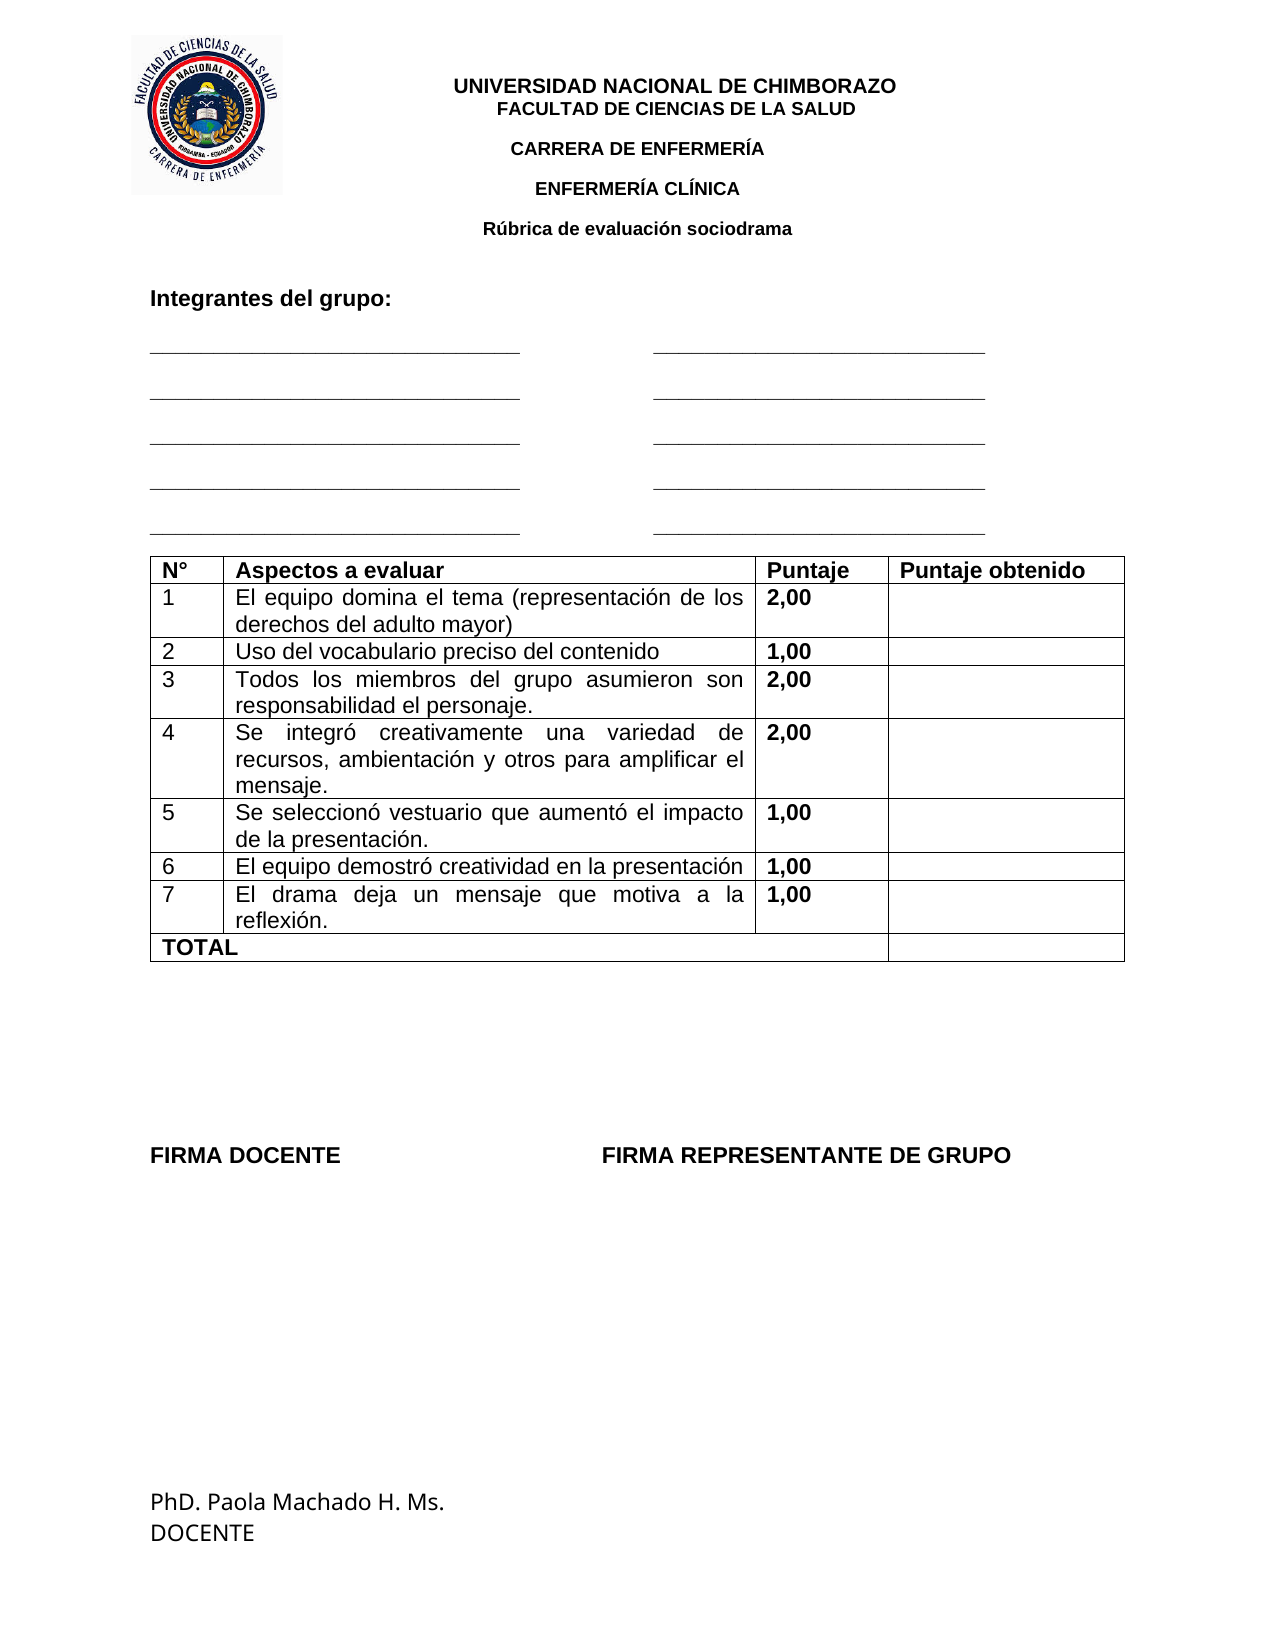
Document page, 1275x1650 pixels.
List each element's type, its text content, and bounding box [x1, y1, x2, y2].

table_cell TOTAL [151, 934, 888, 961]
table_cell 1,00 [756, 853, 888, 879]
table_cell [889, 584, 1124, 637]
table_cell El drama deja un mensaje que motiva a la reflexión. [224, 881, 755, 933]
text FIRMA DOCENTE FIRMA REPRESENTANTE DE GRUPO [150, 1142, 1125, 1168]
table_cell Se integró creativamente una variedad de recursos, ambientación y otros para amplificar el mensaje. [224, 719, 755, 798]
table_cell 1 [151, 584, 223, 637]
table_cell 1,00 [756, 881, 888, 933]
table_cell [889, 799, 1124, 852]
table_cell 2 [151, 638, 223, 664]
text Integrantes del grupo: [150, 285, 1125, 312]
table_cell 2,00 [756, 584, 888, 637]
table_cell [889, 881, 1124, 933]
table_cell Uso del vocabulario preciso del contenido [224, 638, 755, 664]
table_cell 5 [151, 799, 223, 852]
table_cell 2,00 [756, 719, 888, 798]
table_header Puntaje [756, 557, 888, 583]
table_header Puntaje obtenido [889, 557, 1124, 583]
table_cell 4 [151, 719, 223, 798]
table_cell El equipo domina el tema (representación de los derechos del adulto mayor) [224, 584, 755, 637]
table_header N° [151, 557, 223, 583]
table_cell Se seleccionó vestuario que aumentó el impacto de la presentación. [224, 799, 755, 852]
table_cell [889, 934, 1124, 961]
table_header Aspectos a evaluar [224, 557, 755, 583]
text _____________________________ __________________________ [150, 376, 1125, 402]
table_cell 6 [151, 853, 223, 879]
table_cell [889, 719, 1124, 798]
table_cell [889, 853, 1124, 879]
text _____________________________ __________________________ [150, 421, 1125, 447]
text _____________________________ __________________________ [150, 466, 1125, 492]
text _____________________________ __________________________ [150, 330, 1125, 357]
table_cell [889, 666, 1124, 718]
table_cell Todos los miembros del grupo asumieron son responsabilidad el personaje. [224, 666, 755, 718]
table_cell 3 [151, 666, 223, 718]
table_cell 1,00 [756, 799, 888, 852]
table_cell El equipo demostró creatividad en la presentación [224, 853, 755, 879]
table_cell [889, 638, 1124, 664]
table_cell 7 [151, 881, 223, 933]
table_cell 2,00 [756, 666, 888, 718]
table_cell 1,00 [756, 638, 888, 664]
picture [131, 35, 283, 195]
text _____________________________ __________________________ [150, 511, 1125, 537]
